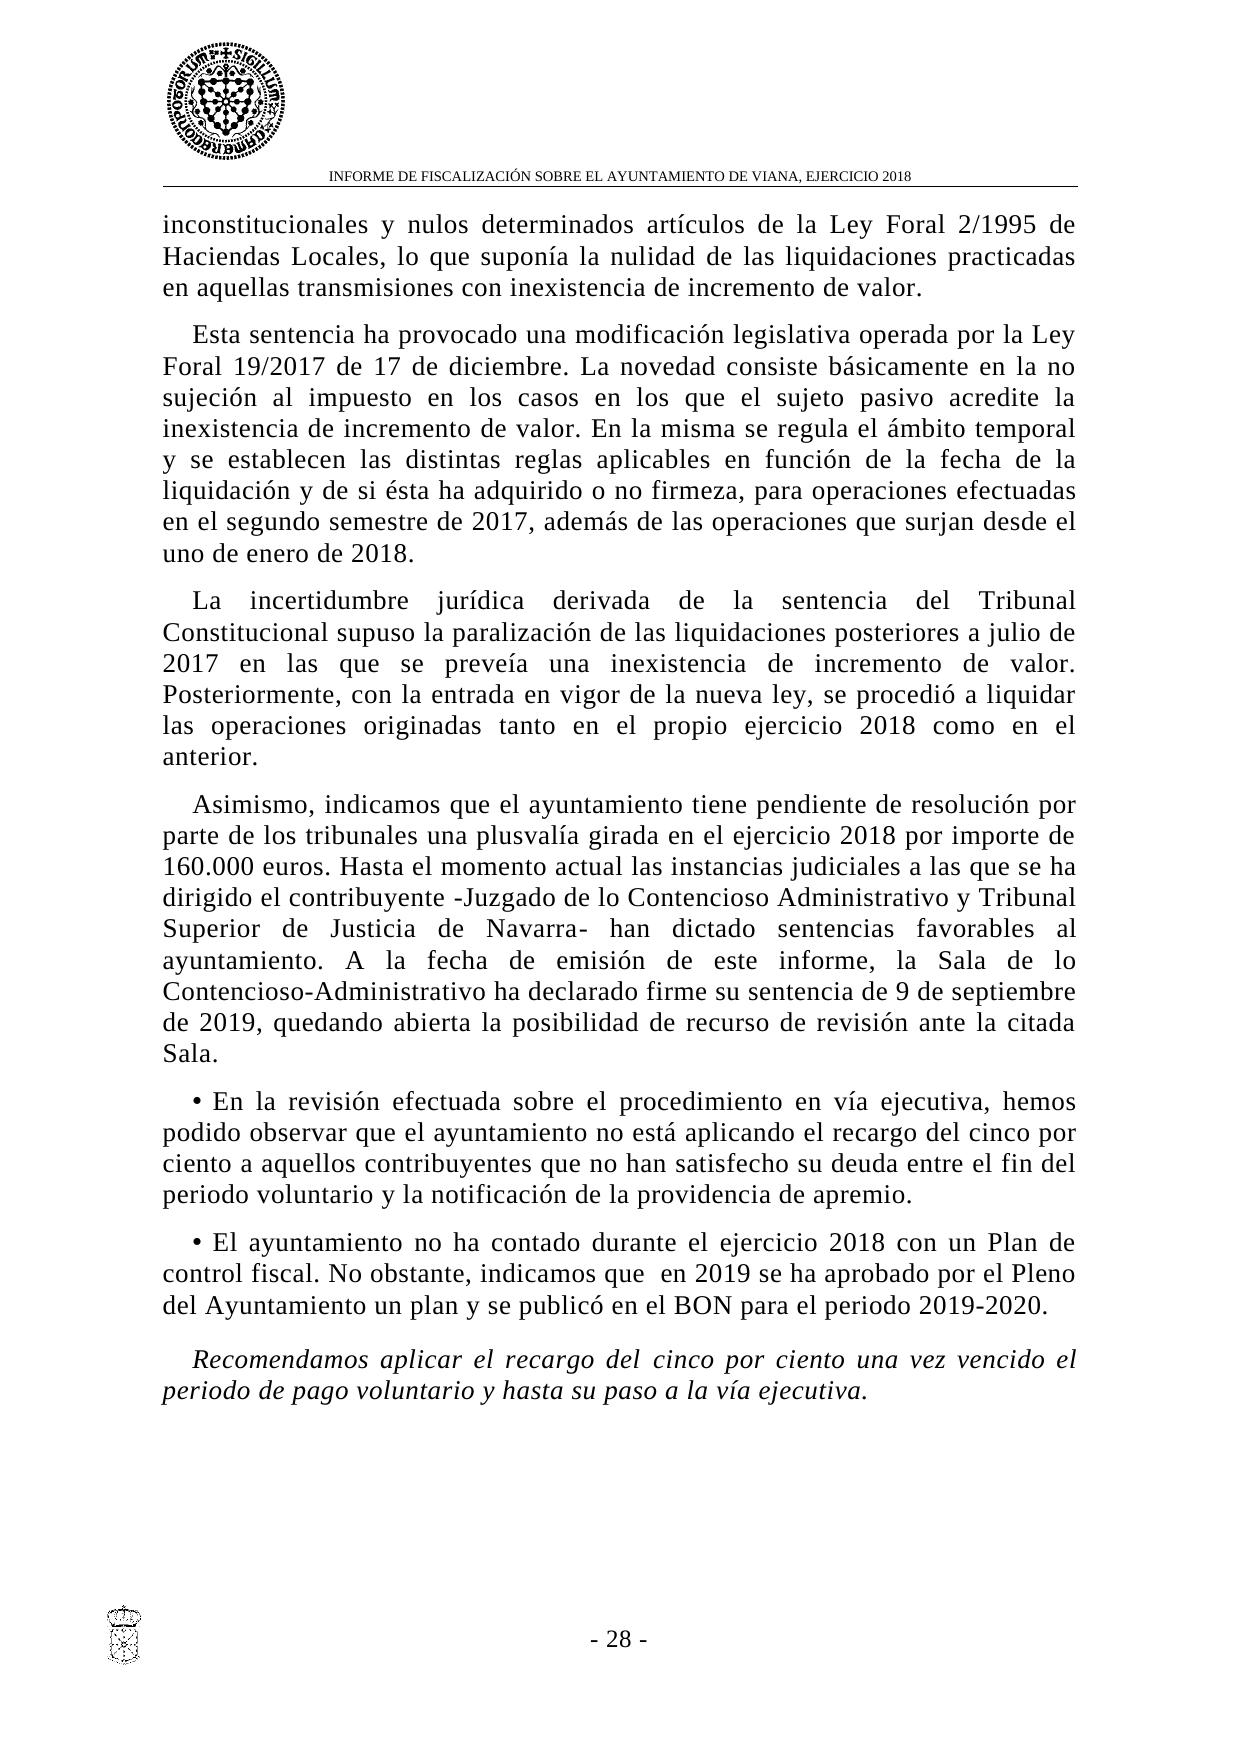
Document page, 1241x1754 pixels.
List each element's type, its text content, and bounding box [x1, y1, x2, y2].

text Esta sentencia ha provocado una modificación legislativa operada por la Ley Foral 19/2017 de 17 de diciembre. La novedad consiste básicamente en la no sujeción al impuesto en los casos en los que el sujeto pasivo acredite la inexistencia de incremento de valor. En la misma se regula el ámbito temporal y se establecen las distintas reglas aplicables en función de la fecha de la liquidación y de si ésta ha adquirido o no firmeza, para operaciones efectuadas en el segundo semestre de 2017, además de las operaciones que surjan desde el uno de enero de 2018. [162, 319, 1078, 568]
list El ayuntamiento no ha contado durante el ejercicio 2018 con un Plan de control fiscal. No obstante, indicamos que en 2019 se ha aprobado por el Pleno del Ayuntamiento un plan y se publicó en el BON para el periodo 2019-2020. [162, 1226, 1078, 1320]
picture [162, 38, 289, 164]
picture [105, 1604, 142, 1666]
text Recomendamos aplicar el recargo del cinco por ciento una vez vencido el periodo de pago voluntario y hasta su paso a la vía ejecutiva. [162, 1343, 1078, 1405]
text La incertidumbre jurídica derivada de la sentencia del Tribunal Constitucional supuso la paralización de las liquidaciones posteriores a julio de 2017 en las que se preveía una inexistencia de incremento de valor. Posteriormente, con la entrada en vigor de la nueva ley, se procedió a liquidar las operaciones originadas tanto en el propio ejercicio 2018 como en el anterior. [162, 584, 1078, 771]
text Asimismo, indicamos que el ayuntamiento tiene pendiente de resolución por parte de los tribunales una plusvalía girada en el ejercicio 2018 por importe de 160.000 euros. Hasta el momento actual las instancias judiciales a las que se ha dirigido el contribuyente -Juzgado de lo Contencioso Administrativo y Tribunal Superior de Justicia de Navarra- han dictado sentencias favorables al ayuntamiento. A la fecha de emisión de este informe, la Sala de lo Contencioso-Administrativo ha declarado firme su sentencia de 9 de septiembre de 2019, quedando abierta la posibilidad de recurso de revisión ante la citada Sala. [162, 788, 1078, 1068]
list En la revisión efectuada sobre el procedimiento en vía ejecutiva, hemos podido observar que el ayuntamiento no está aplicando el recargo del cinco por ciento a aquellos contribuyentes que no han satisfecho su deuda entre el fin del periodo voluntario y la notificación de la providencia de apremio. [162, 1085, 1078, 1210]
